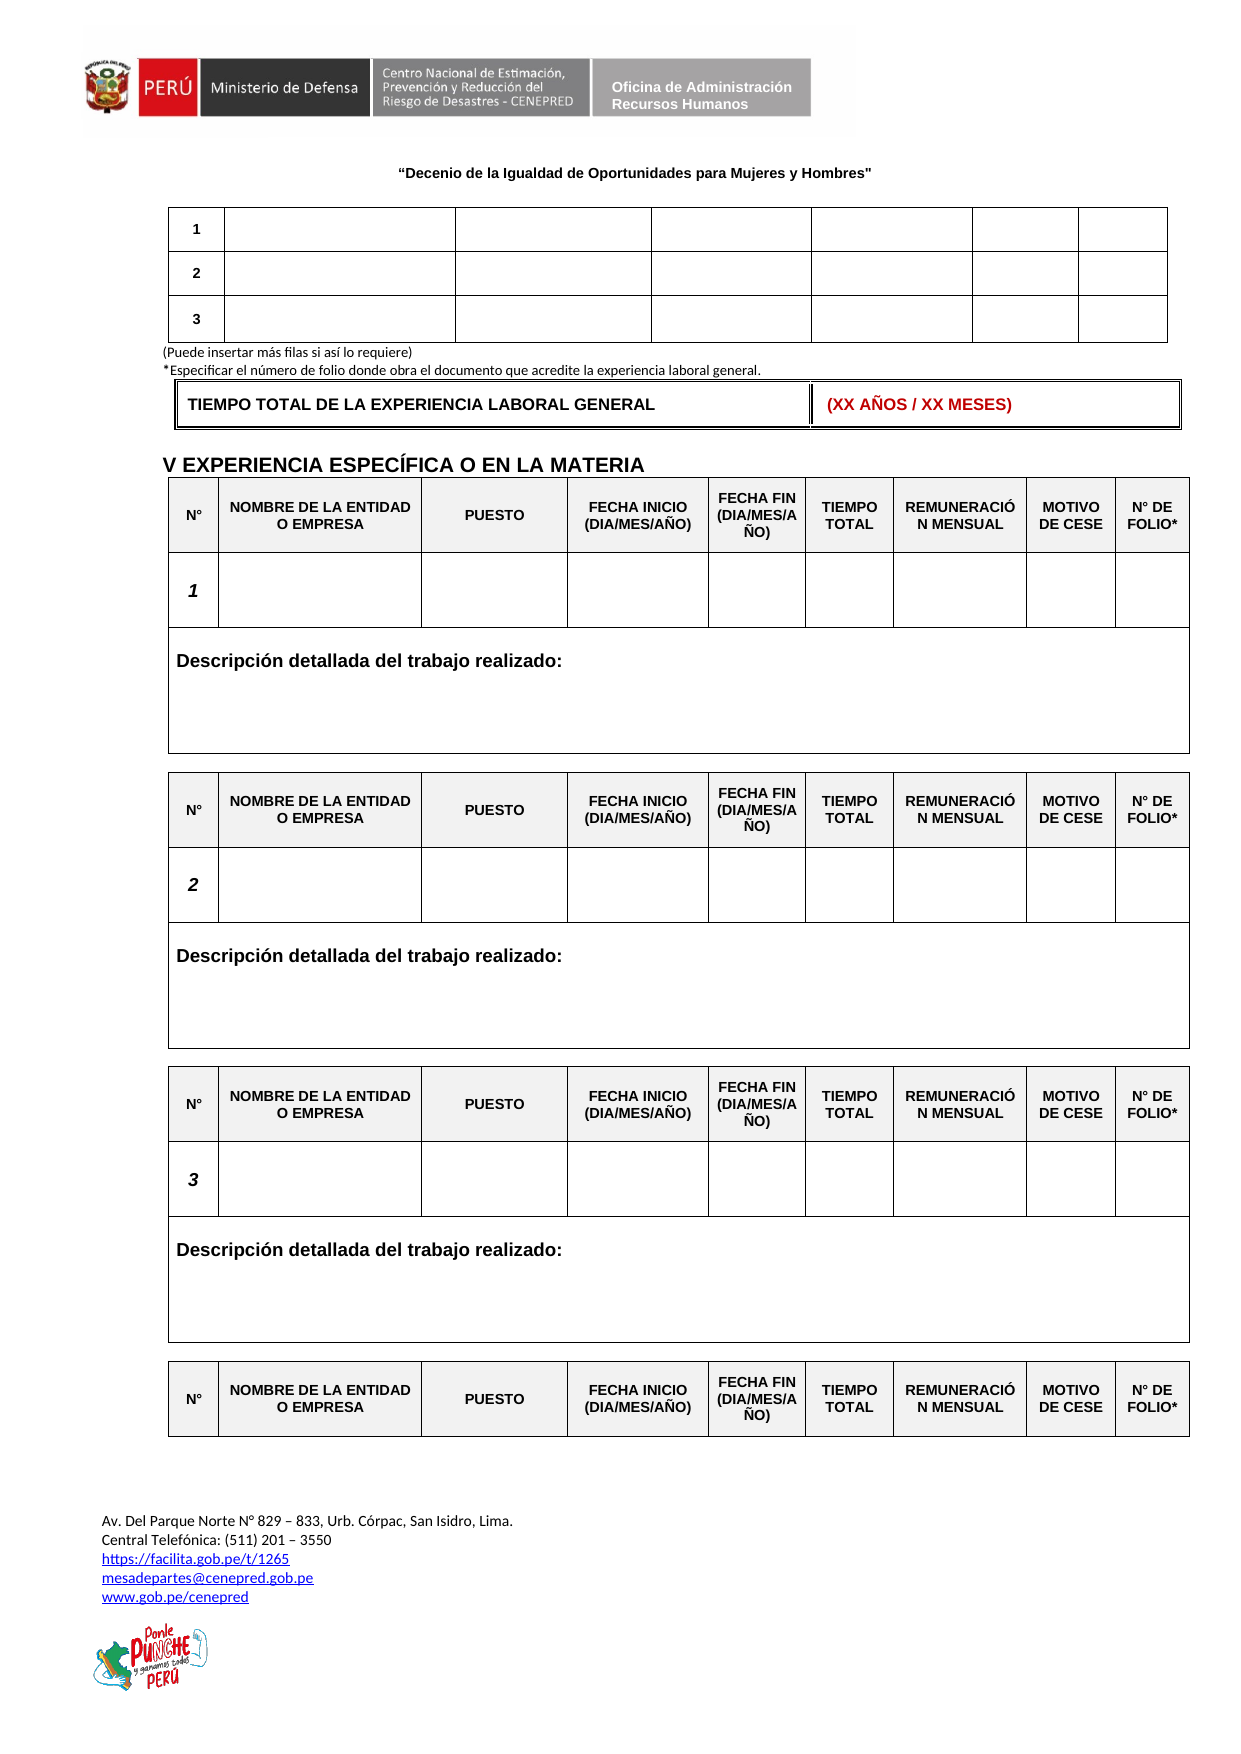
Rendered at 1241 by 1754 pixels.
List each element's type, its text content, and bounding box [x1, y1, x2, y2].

table_header TIEMPO TOTAL [806, 773, 893, 847]
table_header N° DE FOLIO* [1116, 478, 1189, 552]
table_cell 1 [169, 553, 218, 627]
table_cell [973, 296, 1078, 342]
table_header REMUNERACIÓN MENSUAL [894, 1362, 1026, 1436]
table_cell [894, 848, 1026, 922]
table_header TIEMPO TOTAL [806, 478, 893, 552]
table_header FECHA INICIO (DIA/MES/AÑO) [568, 478, 708, 552]
table_cell [652, 208, 811, 251]
table_cell [1116, 848, 1189, 922]
table_cell [225, 252, 455, 294]
table_cell [219, 1142, 421, 1216]
text (Puede insertar más filas si así lo requiere) [162, 343, 1107, 361]
table_cell [225, 296, 455, 342]
table_header N° [169, 1067, 218, 1141]
table_header N° DE FOLIO* [1116, 1362, 1189, 1436]
table_header FECHA FIN (DIA/MES/AÑO) [709, 773, 805, 847]
table_header TIEMPO TOTAL DE LA EXPERIENCIA LABORAL GENERAL [176, 380, 811, 426]
table_header MOTIVO DE CESE [1027, 478, 1115, 552]
text V EXPERIENCIA ESPECÍFICA O EN LA MATERIA [162, 453, 1107, 477]
table_header N° DE FOLIO* [1116, 773, 1189, 847]
table_cell [1116, 553, 1189, 627]
table_header FECHA FIN (DIA/MES/AÑO) [709, 1362, 805, 1436]
table_cell Descripción detallada del trabajo realizado: [169, 923, 1189, 1047]
table_cell [1027, 1142, 1115, 1216]
table_header NOMBRE DE LA ENTIDAD O EMPRESA [219, 1362, 421, 1436]
table_cell 3 [169, 1142, 218, 1216]
table_cell [973, 208, 1078, 251]
table_header NOMBRE DE LA ENTIDAD O EMPRESA [219, 1067, 421, 1141]
text *Especificar el número de folio donde obra el documento que acredite la experiencia laboral general. [162, 361, 1107, 379]
table_header PUESTO [422, 1362, 567, 1436]
table_header FECHA INICIO (DIA/MES/AÑO) [568, 1067, 708, 1141]
table_cell [422, 1142, 567, 1216]
table_cell [973, 252, 1078, 294]
table_cell 2 [169, 848, 218, 922]
table_header REMUNERACIÓN MENSUAL [894, 1067, 1026, 1141]
table_cell [219, 553, 421, 627]
table_header N° [169, 1362, 218, 1436]
table_cell [456, 296, 651, 342]
table_cell 2 [169, 252, 224, 294]
table_cell [568, 1142, 708, 1216]
table_cell [652, 296, 811, 342]
table_cell [568, 553, 708, 627]
table_header FECHA INICIO (DIA/MES/AÑO) [568, 1362, 708, 1436]
table_header N° [169, 773, 218, 847]
table_cell [568, 848, 708, 922]
table_header MOTIVO DE CESE [1027, 1067, 1115, 1141]
table_cell [812, 208, 972, 251]
table_cell [652, 252, 811, 294]
table_header NOMBRE DE LA ENTIDAD O EMPRESA [219, 478, 421, 552]
table_header PUESTO [422, 1067, 567, 1141]
table_cell [806, 1142, 893, 1216]
table_cell [812, 252, 972, 294]
table_cell [456, 208, 651, 251]
table_cell [709, 1142, 805, 1216]
table_cell [806, 848, 893, 922]
table_cell [806, 553, 893, 627]
table_header MOTIVO DE CESE [1027, 773, 1115, 847]
table_header REMUNERACIÓN MENSUAL [894, 773, 1026, 847]
table_header FECHA FIN (DIA/MES/AÑO) [709, 1067, 805, 1141]
table_cell [1027, 553, 1115, 627]
table_header TIEMPO TOTAL [806, 1362, 893, 1436]
table_cell [422, 553, 567, 627]
table_header (XX AÑOS / XX MESES) [811, 382, 1179, 426]
table_cell 1 [169, 208, 224, 251]
table_cell [225, 208, 455, 251]
table_cell [1027, 848, 1115, 922]
table_cell [709, 848, 805, 922]
table_cell [894, 553, 1026, 627]
table_header FECHA INICIO (DIA/MES/AÑO) [568, 773, 708, 847]
table_cell [1116, 1142, 1189, 1216]
table_cell Descripción detallada del trabajo realizado: [169, 1217, 1189, 1342]
table_cell [1079, 252, 1167, 294]
table_header REMUNERACIÓN MENSUAL [894, 478, 1026, 552]
table_cell [219, 848, 421, 922]
table_cell Descripción detallada del trabajo realizado: [169, 628, 1189, 753]
table_cell [1079, 208, 1167, 251]
picture [80, 1610, 224, 1705]
table_header TIEMPO TOTAL [806, 1067, 893, 1141]
table_header N° DE FOLIO* [1116, 1067, 1189, 1141]
table_header FECHA FIN (DIA/MES/AÑO) [709, 478, 805, 552]
table_cell [812, 296, 972, 342]
table_cell [709, 553, 805, 627]
table_cell 3 [169, 296, 224, 342]
picture [80, 25, 857, 138]
table_header PUESTO [422, 478, 567, 552]
table_header MOTIVO DE CESE [1027, 1362, 1115, 1436]
table_header PUESTO [422, 773, 567, 847]
table_cell [1079, 296, 1167, 342]
table_cell [422, 848, 567, 922]
table_header N° [169, 478, 218, 552]
table_header NOMBRE DE LA ENTIDAD O EMPRESA [219, 773, 421, 847]
table_cell [894, 1142, 1026, 1216]
table_cell [456, 252, 651, 294]
